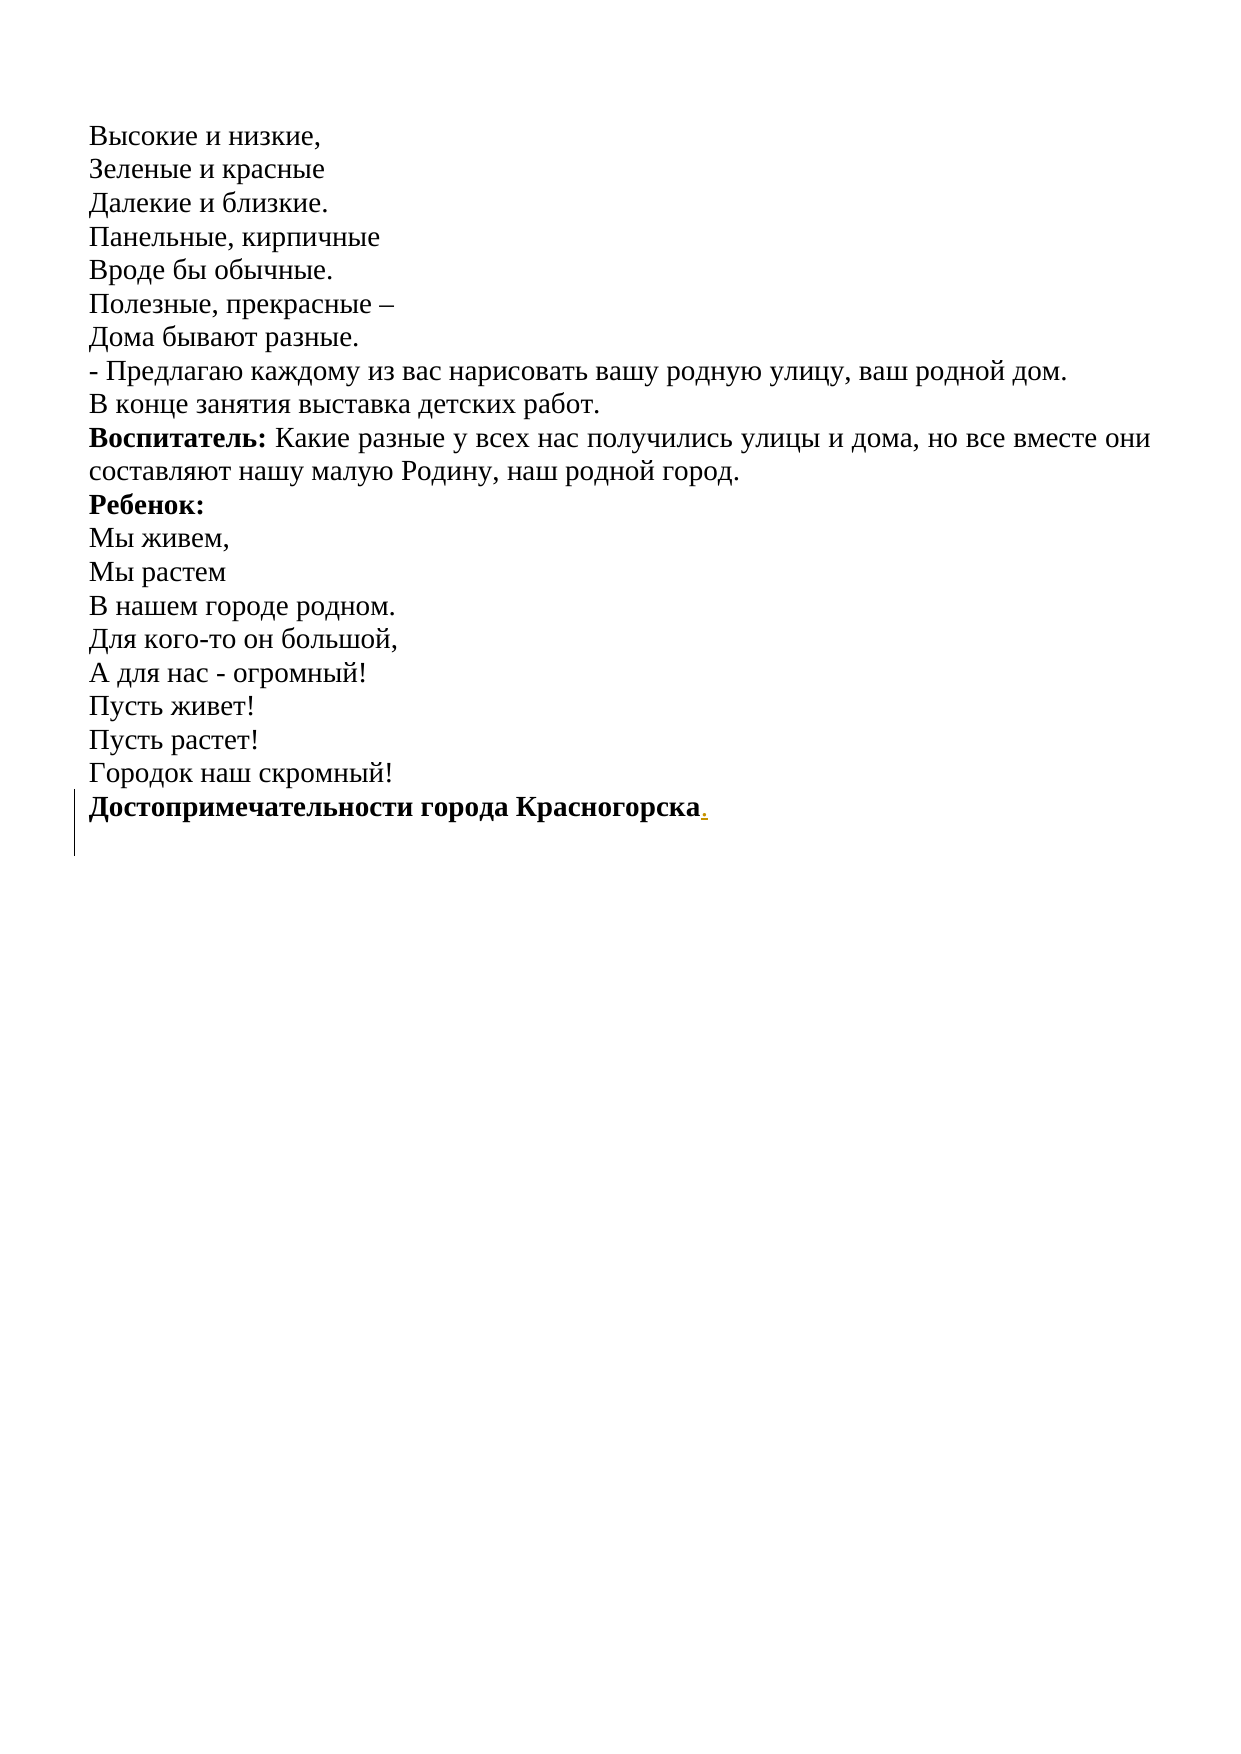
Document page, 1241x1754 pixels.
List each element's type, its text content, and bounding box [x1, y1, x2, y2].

text Вроде бы обычные. [89, 252, 1152, 286]
text Полезные, прекрасные – [89, 286, 1152, 319]
text Городок наш скромный! [89, 755, 1152, 789]
text А для нас - огромный! [89, 655, 1152, 688]
text Мы растем [89, 554, 1152, 588]
text В конце занятия выставка детских работ. [89, 386, 1152, 420]
text Далекие и близкие. [89, 185, 1152, 219]
text Панельные, кирпичные [89, 219, 1152, 252]
text Достопримечательности города Красногорска [89, 789, 1152, 822]
text Пусть живет! [89, 688, 1152, 722]
text Дома бывают разные. [89, 319, 1152, 353]
text Пусть растет! [89, 722, 1152, 755]
text Воспитатель: Какие разные у всех нас получились улицы и дома, но все вместе они составляют нашу малую Родину, наш родной город. [89, 420, 1152, 487]
text Зеленые и красные [89, 152, 1152, 185]
text Мы живем, [89, 521, 1152, 554]
text - Предлагаю каждому из вас нарисовать вашу родную улицу, ваш родной дом. [89, 353, 1152, 386]
text Ребенок: [89, 487, 1152, 521]
text Высокие и низкие, [89, 118, 1152, 152]
text Для кого-то он большой, [89, 621, 1152, 655]
text В нашем городе родном. [89, 588, 1152, 621]
